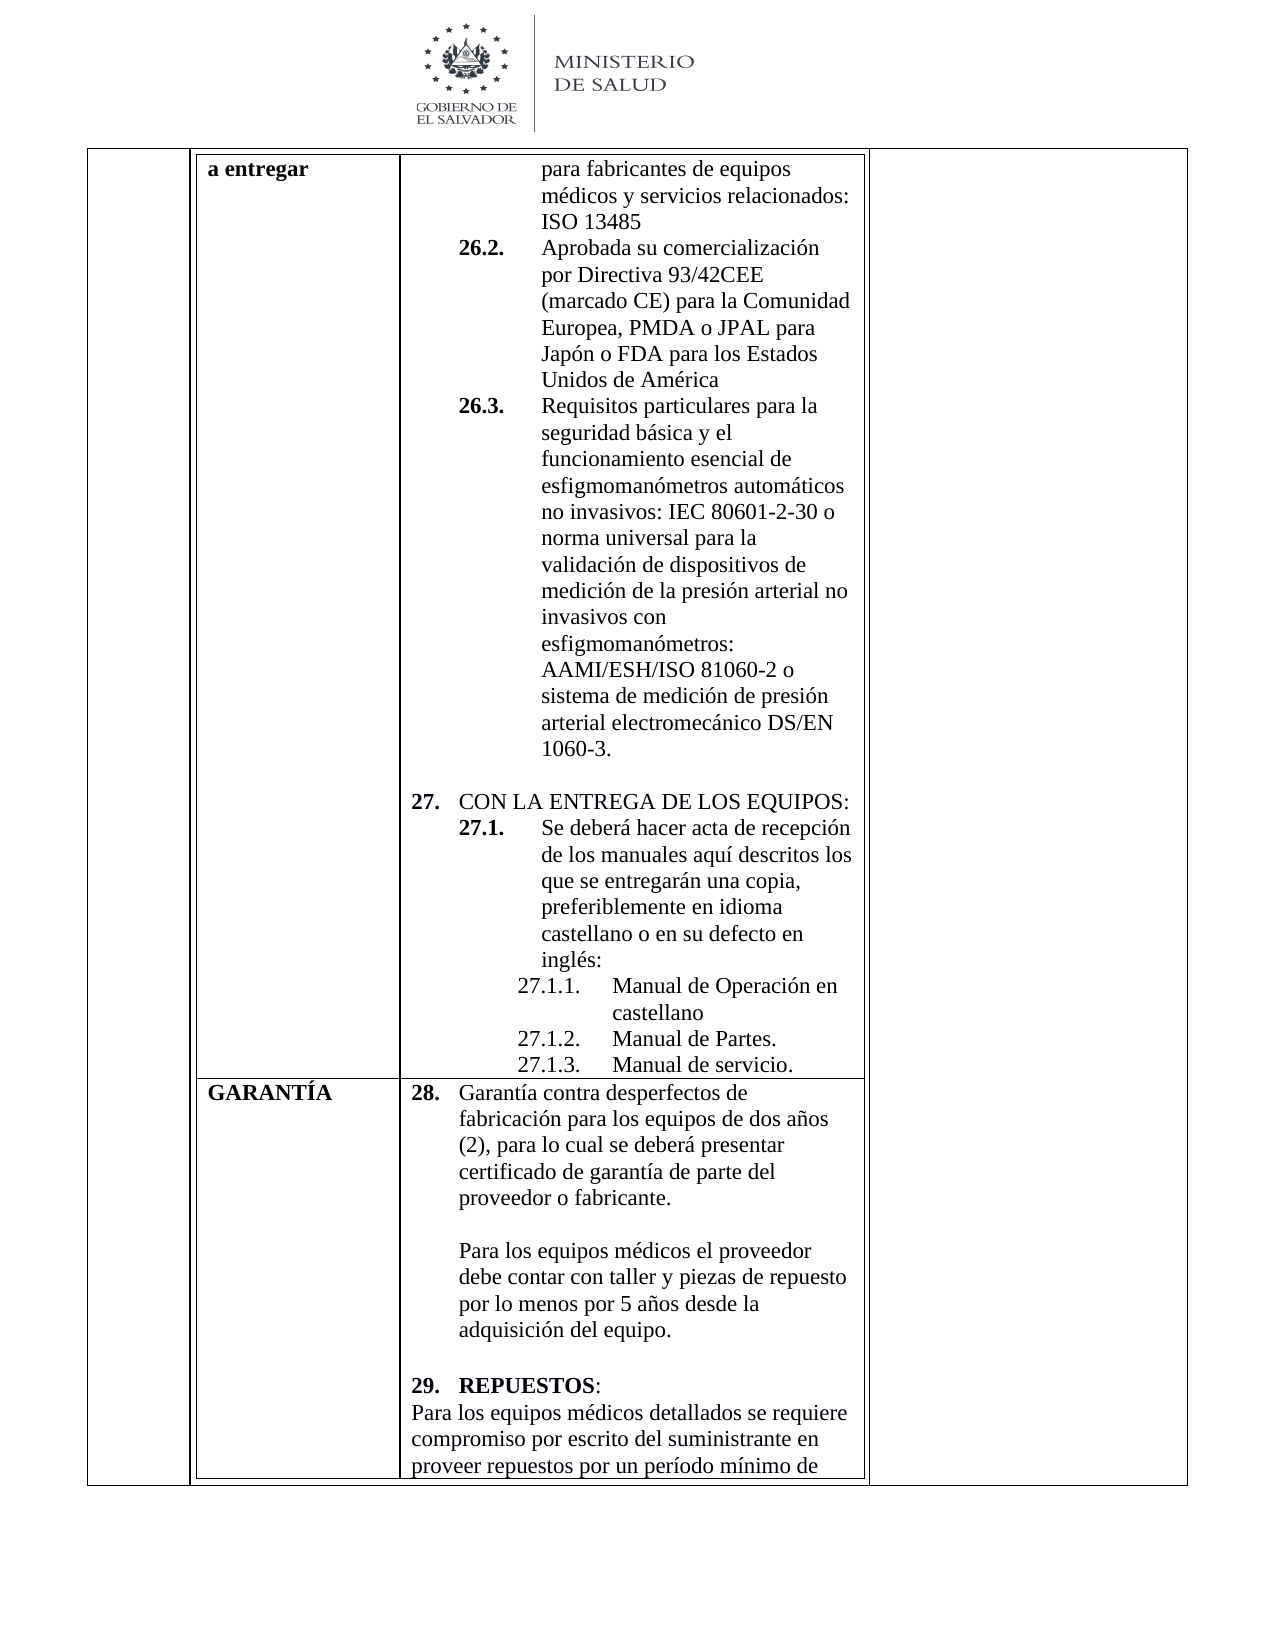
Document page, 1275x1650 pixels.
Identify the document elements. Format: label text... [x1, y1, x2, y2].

picture [416, 15, 695, 132]
table_cell 4 [88, 149, 189, 1485]
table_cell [191, 149, 869, 1485]
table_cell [870, 149, 1187, 1485]
